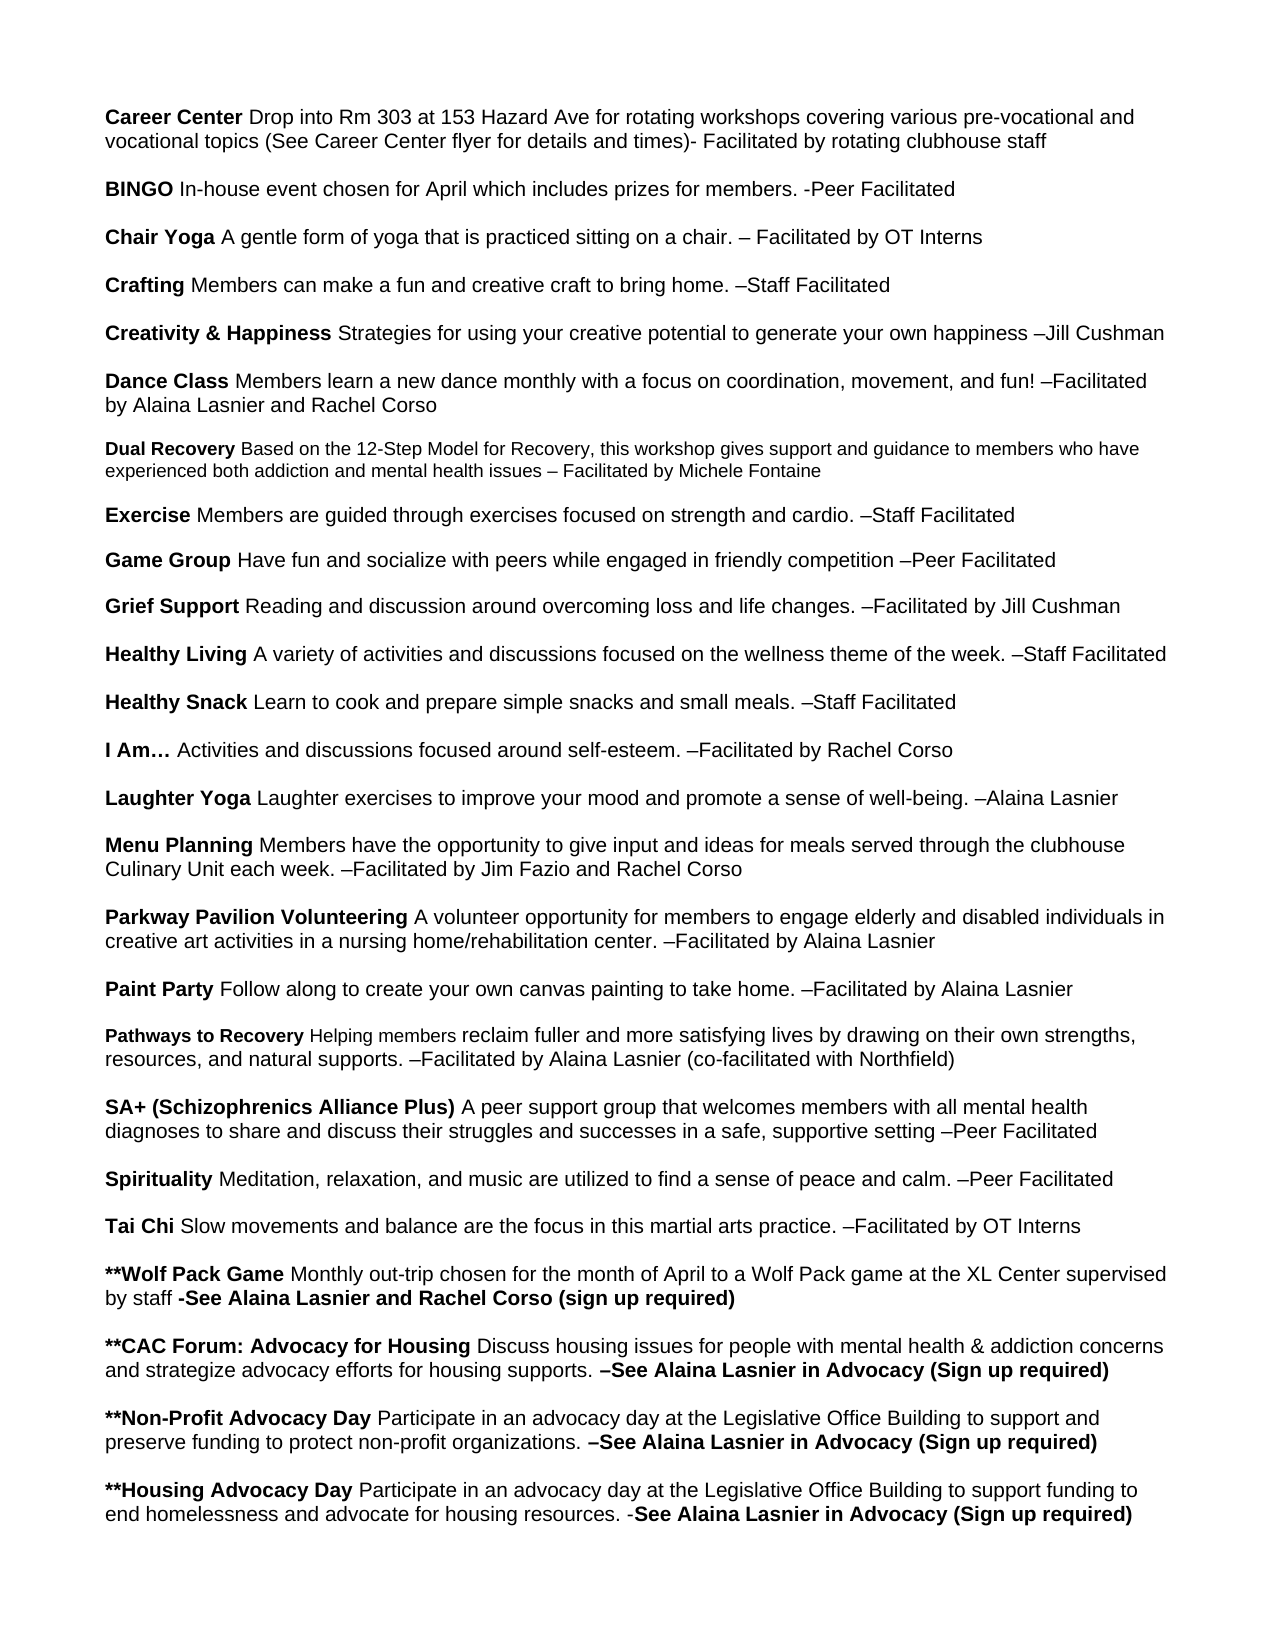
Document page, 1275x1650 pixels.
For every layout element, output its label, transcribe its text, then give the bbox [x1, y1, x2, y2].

text Chair Yoga A gentle form of yoga that is practiced sitting on a chair. – Facilitated by OT Interns [105, 225, 1170, 249]
text Tai Chi Slow movements and balance are the focus in this martial arts practice. –Facilitated by OT Interns [105, 1214, 1170, 1238]
text I Am… Activities and discussions focused around self-esteem. –Facilitated by Rachel Corso [105, 737, 1170, 761]
text Menu Planning Members have the opportunity to give input and ideas for meals served through the clubhouse Culinary Unit each week. –Facilitated by Jim Fazio and Rachel Corso [105, 833, 1170, 881]
text Crafting Members can make a fun and creative craft to bring home. –Staff Facilitated [105, 273, 1170, 297]
text **Housing Advocacy Day Participate in an advocacy day at the Legislative Office Building to support funding to end homelessness and advocate for housing resources. -See Alaina Lasnier in Advocacy (Sign up required) [105, 1478, 1170, 1526]
text Career Center Drop into Rm 303 at 153 Hazard Ave for rotating workshops covering various pre-vocational and vocational topics (See Career Center flyer for details and times)- Facilitated by rotating clubhouse staff [105, 105, 1170, 153]
text Healthy Living A variety of activities and discussions focused on the wellness theme of the week. –Staff Facilitated [105, 642, 1170, 666]
text Dance Class Members learn a new dance monthly with a focus on coordination, movement, and fun! –Facilitated by Alaina Lasnier and Rachel Corso [105, 368, 1170, 416]
text Creativity & Happiness Strategies for using your creative potential to generate your own happiness –Jill Cushman [105, 321, 1170, 344]
text Game Group Have fun and socialize with peers while engaged in friendly competition –Peer Facilitated [105, 548, 1170, 572]
text Healthy Snack Learn to cook and prepare simple snacks and small meals. –Staff Facilitated [105, 689, 1170, 713]
text **Wolf Pack Game Monthly out-trip chosen for the month of April to a Wolf Pack game at the XL Center supervised by staff -See Alaina Lasnier and Rachel Corso (sign up required) [105, 1262, 1170, 1310]
text Parkway Pavilion Volunteering A volunteer opportunity for members to engage elderly and disabled individuals in creative art activities in a nursing home/rehabilitation center. –Facilitated by Alaina Lasnier [105, 905, 1170, 953]
text Pathways to Recovery Helping members reclaim fuller and more satisfying lives by drawing on their own strengths, resources, and natural supports. –Facilitated by Alaina Lasnier (co-facilitated with Northfield) [105, 1023, 1170, 1071]
text Paint Party Follow along to create your own canvas painting to take home. –Facilitated by Alaina Lasnier [105, 977, 1170, 1001]
text **CAC Forum: Advocacy for Housing Discuss housing issues for people with mental health & addiction concerns and strategize advocacy efforts for housing supports. –See Alaina Lasnier in Advocacy (Sign up required) [105, 1334, 1170, 1382]
text Dual Recovery Based on the 12-Step Model for Recovery, this workshop gives support and guidance to members who have experienced both addiction and mental health issues – Facilitated by Michele Fontaine [105, 438, 1170, 481]
text Spirituality Meditation, relaxation, and music are utilized to find a sense of peace and calm. –Peer Facilitated [105, 1166, 1170, 1190]
text SA+ (Schizophrenics Alliance Plus) A peer support group that welcomes members with all mental health diagnoses to share and discuss their struggles and successes in a safe, supportive setting –Peer Facilitated [105, 1094, 1170, 1142]
text Exercise Members are guided through exercises focused on strength and cardio. –Staff Facilitated [105, 503, 1170, 527]
text BINGO In-house event chosen for April which includes prizes for members. -Peer Facilitated [105, 177, 1170, 201]
text Laughter Yoga Laughter exercises to improve your mood and promote a sense of well-being. –Alaina Lasnier [105, 785, 1170, 809]
text Grief Support Reading and discussion around overcoming loss and life changes. –Facilitated by Jill Cushman [105, 594, 1170, 618]
text **Non-Profit Advocacy Day Participate in an advocacy day at the Legislative Office Building to support and preserve funding to protect non-profit organizations. –See Alaina Lasnier in Advocacy (Sign up required) [105, 1406, 1170, 1454]
